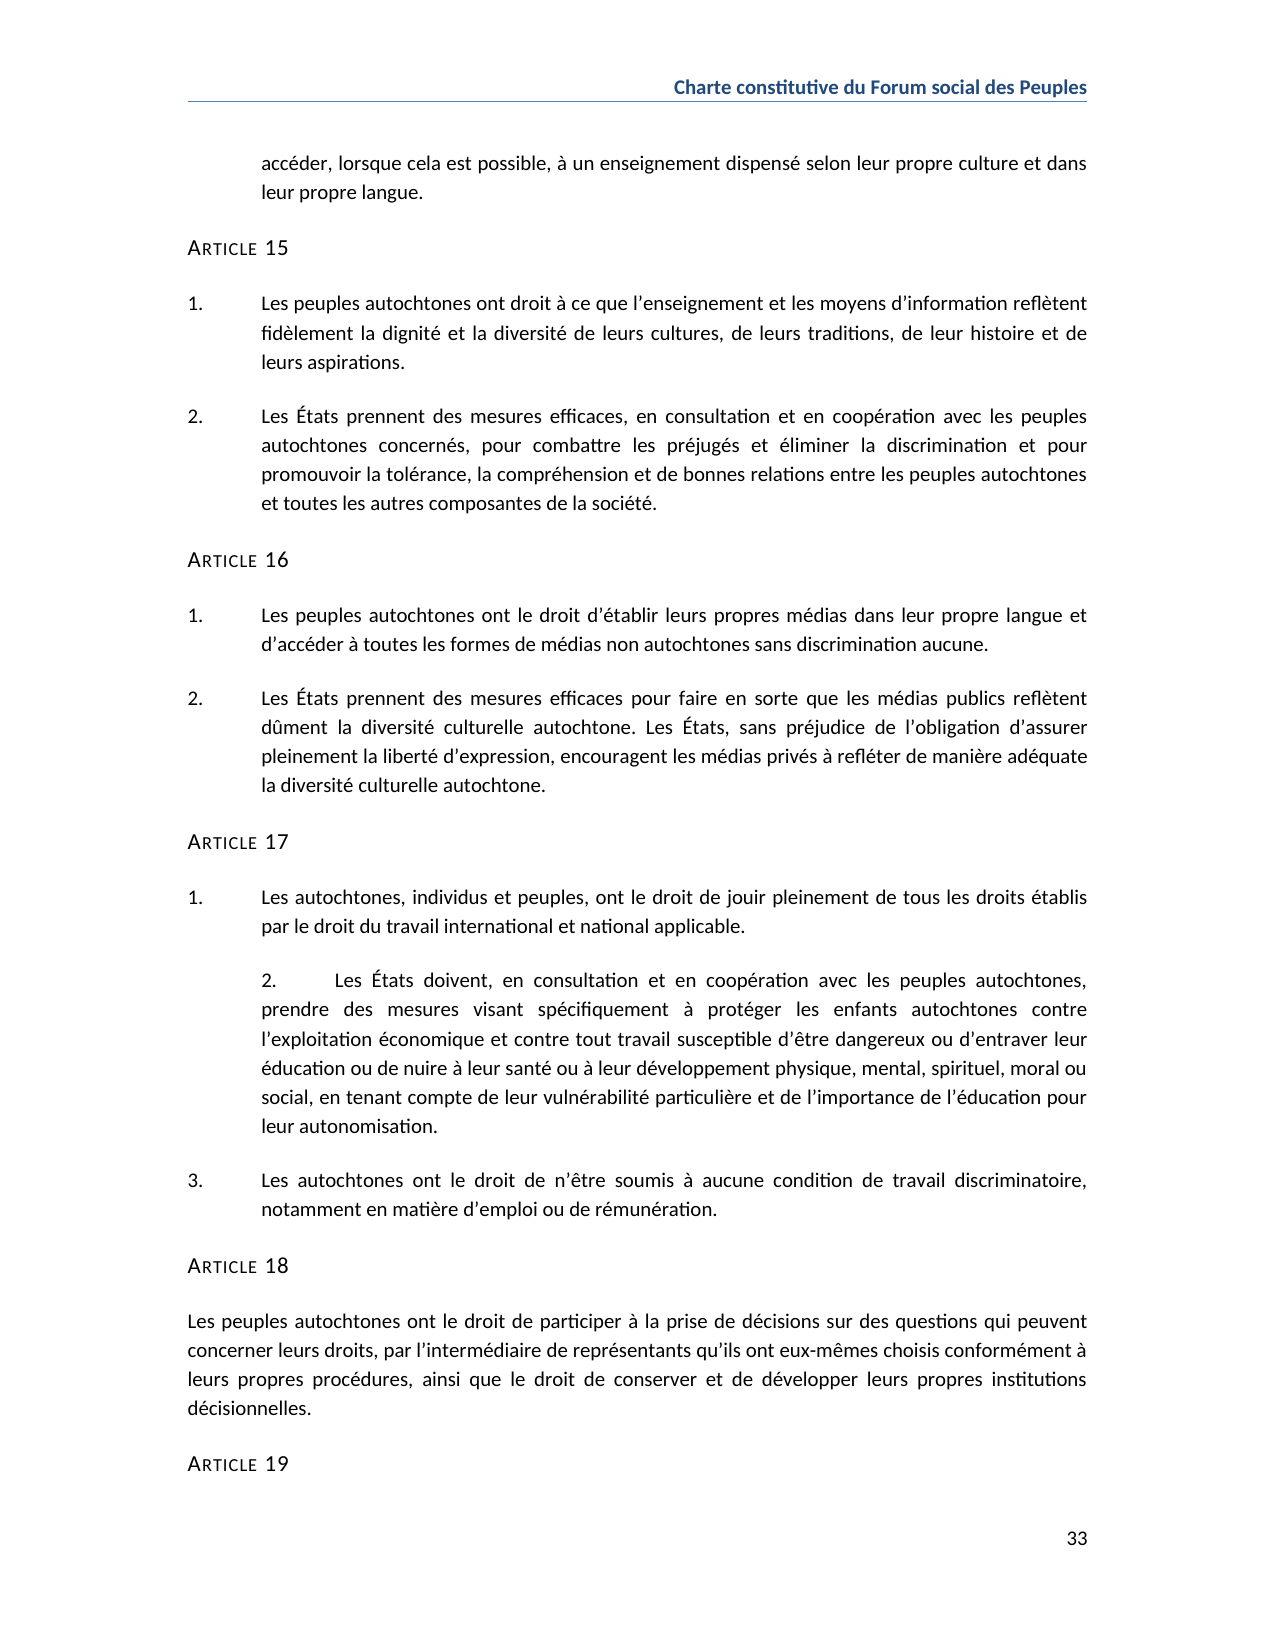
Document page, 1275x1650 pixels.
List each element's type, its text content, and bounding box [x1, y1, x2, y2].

text 1. Les peuples autochtones ont le droit d’établir leurs propres médias dans leur propre langue et d’accéder à toutes les formes de médias non autochtones sans discrimination aucune. [187, 602, 1087, 656]
subtitle Article 15 [187, 233, 1087, 261]
subtitle Article 18 [187, 1251, 1087, 1279]
text 1. Les peuples autochtones ont droit à ce que l’enseignement et les moyens d’information reflètent fidèlement la dignité et la diversité de leurs cultures, de leurs traditions, de leur histoire et de leurs aspirations. [187, 291, 1087, 374]
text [187, 150, 1087, 204]
subtitle Article 17 [187, 827, 1087, 855]
text 2. Les États doivent, en consultation et en coopération avec les peuples autochtones, prendre des mesures visant spécifiquement à protéger les enfants autochtones contre l’exploitation économique et contre tout travail susceptible d’être dangereux ou d’entraver leur éducation ou de nuire à leur santé ou à leur développement physique, mental, spirituel, moral ou social, en tenant compte de leur vulnérabilité particulière et de l’importance de l’éducation pour leur autonomisation. [187, 967, 1087, 1139]
text 3. Les autochtones ont le droit de n’être soumis à aucune condition de travail discriminatoire, notamment en matière d’emploi ou de rémunération. [187, 1167, 1087, 1222]
subtitle Article 19 [187, 1449, 1087, 1478]
text Les peuples autochtones ont le droit de participer à la prise de décisions sur des questions qui peuvent concerner leurs droits, par l’intermédiaire de représentants qu’ils ont eux-mêmes choisis conformément à leurs propres procédures, ainsi que le droit de conserver et de développer leurs propres institutions décisionnelles. [187, 1308, 1087, 1421]
text 2. Les États prennent des mesures efficaces, en consultation et en coopération avec les peuples autochtones concernés, pour combattre les préjugés et éliminer la discrimination et pour promouvoir la tolérance, la compréhension et de bonnes relations entre les peuples autochtones et toutes les autres composantes de la société. [187, 403, 1087, 516]
subtitle Article 16 [187, 545, 1087, 573]
text 1. Les autochtones, individus et peuples, ont le droit de jouir pleinement de tous les droits établis par le droit du travail international et national applicable. [187, 884, 1087, 939]
text 2. Les États prennent des mesures efficaces pour faire en sorte que les médias publics reflètent dûment la diversité culturelle autochtone. Les États, sans préjudice de l’obligation d’assurer pleinement la liberté d’expression, encouragent les médias privés à refléter de manière adéquate la diversité culturelle autochtone. [187, 685, 1087, 798]
